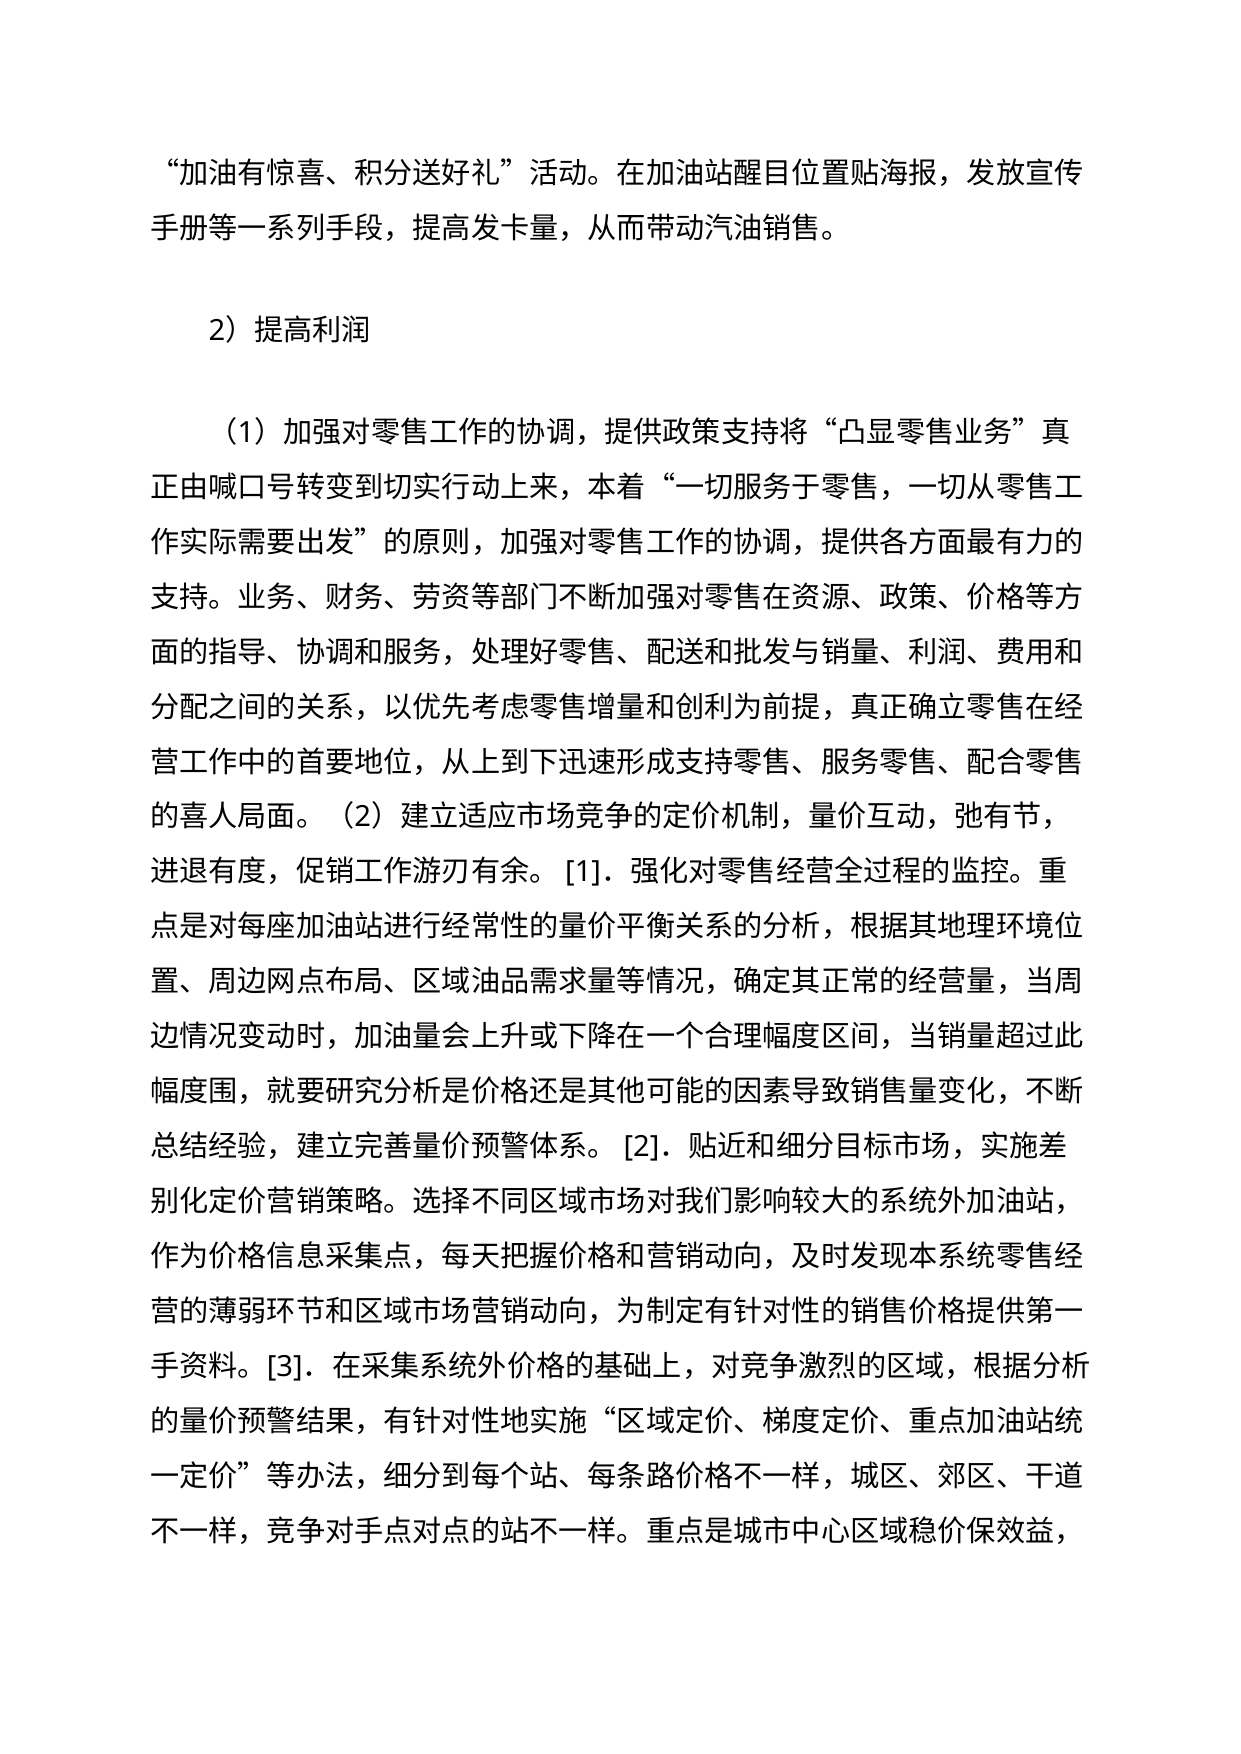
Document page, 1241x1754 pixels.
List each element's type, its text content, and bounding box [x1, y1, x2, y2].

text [150, 409, 1090, 1549]
text 2）提高利润 [150, 307, 1090, 349]
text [150, 150, 1090, 247]
